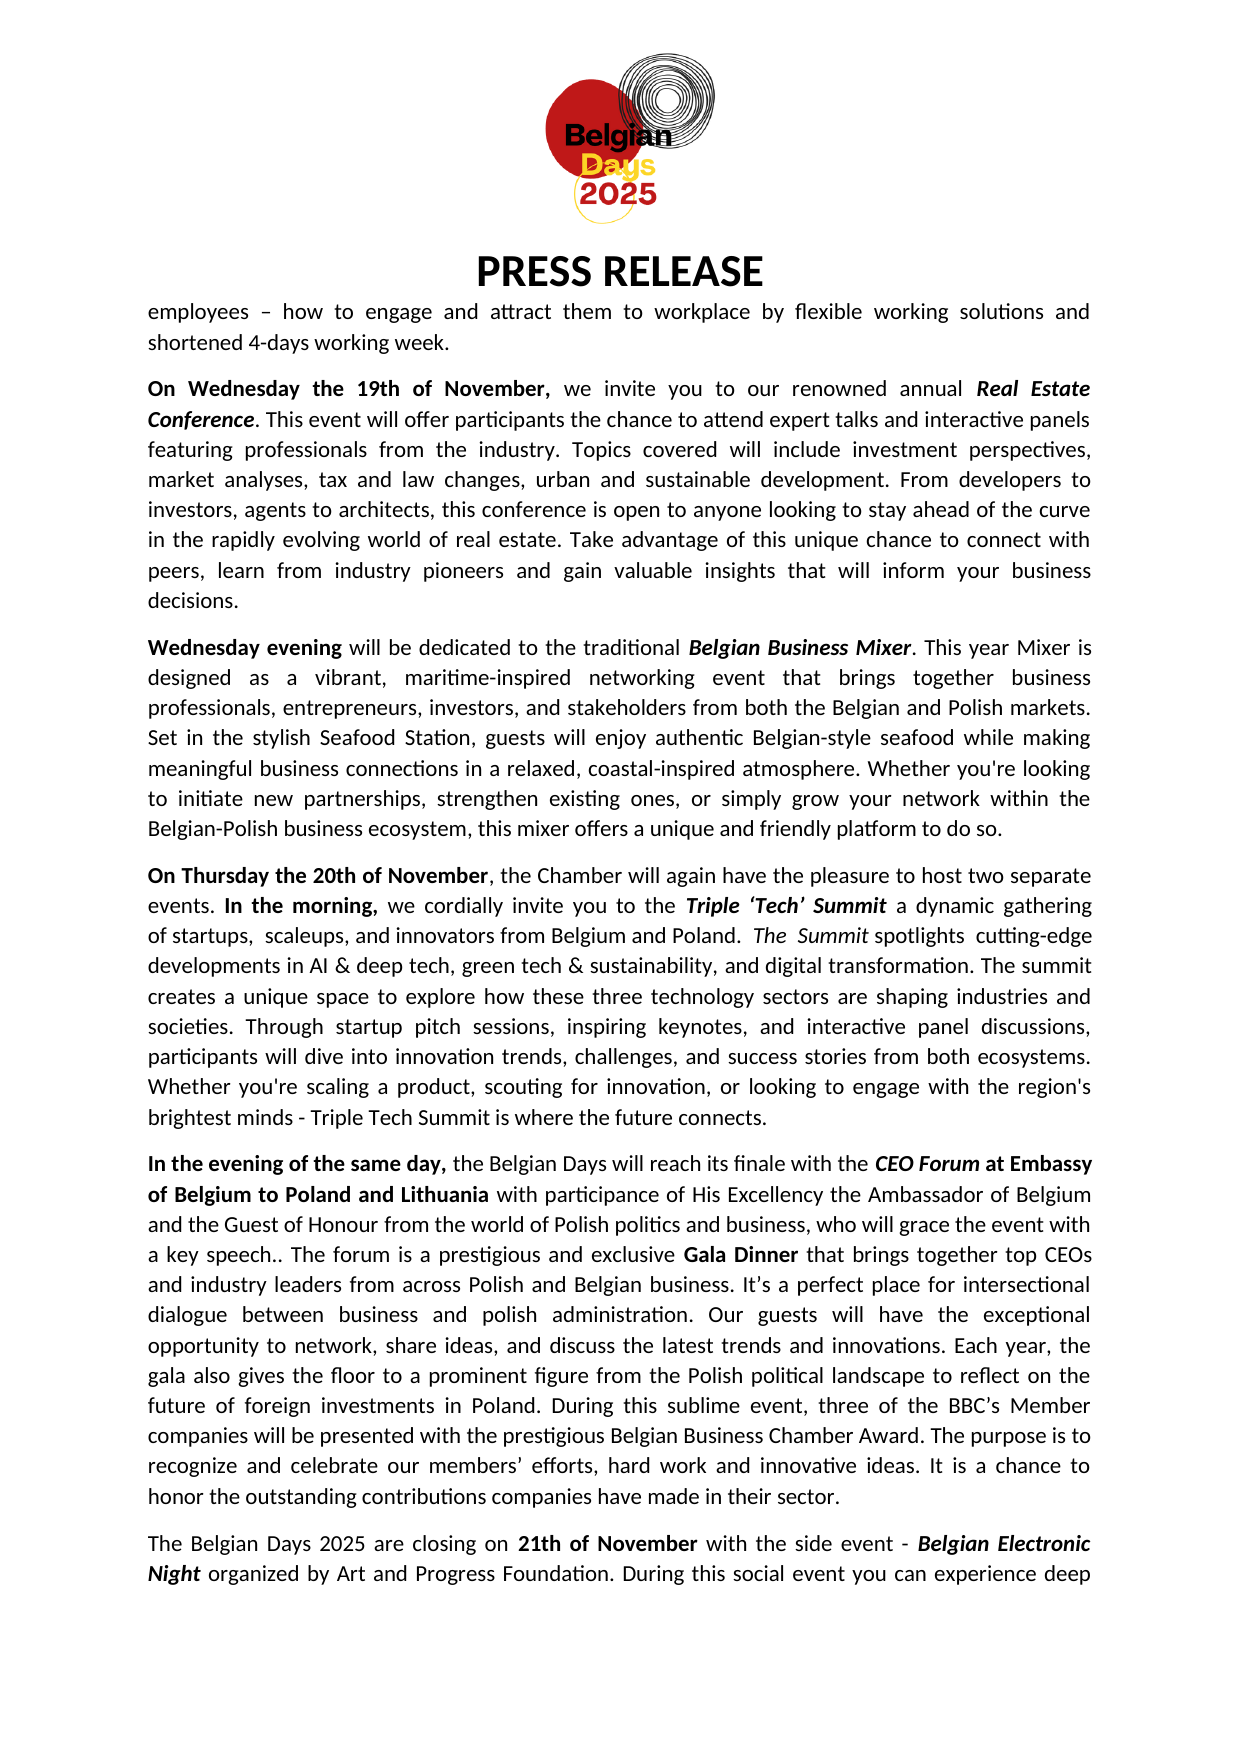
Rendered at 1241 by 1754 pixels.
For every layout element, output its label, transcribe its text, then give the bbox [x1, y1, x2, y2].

text In the evening of the same day, the Belgian Days will reach its finale with the CEO Forum at Embassy of Belgium to Poland and Lithuania with participance of His Excellency the Ambassador of Belgium and the Guest of Honour from the world of Polish politics and business, who will grace the event with a key speech.. The forum is a prestigious and exclusive Gala Dinner that brings together top CEOs and industry leaders from across Polish and Belgian business. It’s a perfect place for intersectional dialogue between business and polish administration. Our guests will have the exceptional opportunity to network, share ideas, and discuss the latest trends and innovations. Each year, the gala also gives the floor to a prominent figure from the Polish political landscape to reflect on the future of foreign investments in Poland. During this sublime event, three of the BBC’s Member companies will be presented with the prestigious Belgian Business Chamber Award. The purpose is to recognize and celebrate our members’ efforts, hard work and innovative ideas. It is a chance to honor the outstanding contributions companies have made in their sector. [148, 1149, 1093, 1510]
text On Thursday the 20th of November, the Chamber will again have the pleasure to host two separate events. In the morning, we cordially invite you to the Triple ‘Tech’ Summit a dynamic gathering of startups, scaleups, and innovators from Belgium and Poland. The Summit spotlights cutting-edge developments in AI & deep tech, green tech & sustainability, and digital transformation. The summit creates a unique space to explore how these three technology sectors are shaping industries and societies. Through startup pitch sessions, inspiring keynotes, and interactive panel discussions, participants will dive into innovation trends, challenges, and success stories from both ecosystems. Whether you're scaling a product, scouting for innovation, or looking to engage with the region's brightest minds - Triple Tech Summit is where the future connects. [148, 861, 1093, 1131]
text Wednesday evening will be dedicated to the traditional Belgian Business Mixer. This year Mixer is designed as a vibrant, maritime-inspired networking event that brings together business professionals, entrepreneurs, investors, and stakeholders from both the Belgian and Polish markets. Set in the stylish Seafood Station, guests will enjoy authentic Belgian-style seafood while making meaningful business connections in a relaxed, coastal-inspired atmosphere. Whether you're looking to initiate new partnerships, strengthen existing ones, or simply grow your network within the Belgian-Polish business ecosystem, this mixer offers a unique and friendly platform to do so. [148, 633, 1093, 842]
text On Wednesday the 19th of November, we invite you to our renowned annual Real Estate Conference. This event will offer participants the chance to attend expert talks and interactive panels featuring professionals from the industry. Topics covered will include investment perspectives, market analyses, tax and law changes, urban and sustainable development. From developers to investors, agents to architects, this conference is open to anyone looking to stay ahead of the curve in the rapidly evolving world of real estate. Take advantage of this unique chance to connect with peers, learn from industry pioneers and gain valuable insights that will inform your business decisions. [148, 374, 1093, 614]
picture [517, 41, 721, 231]
